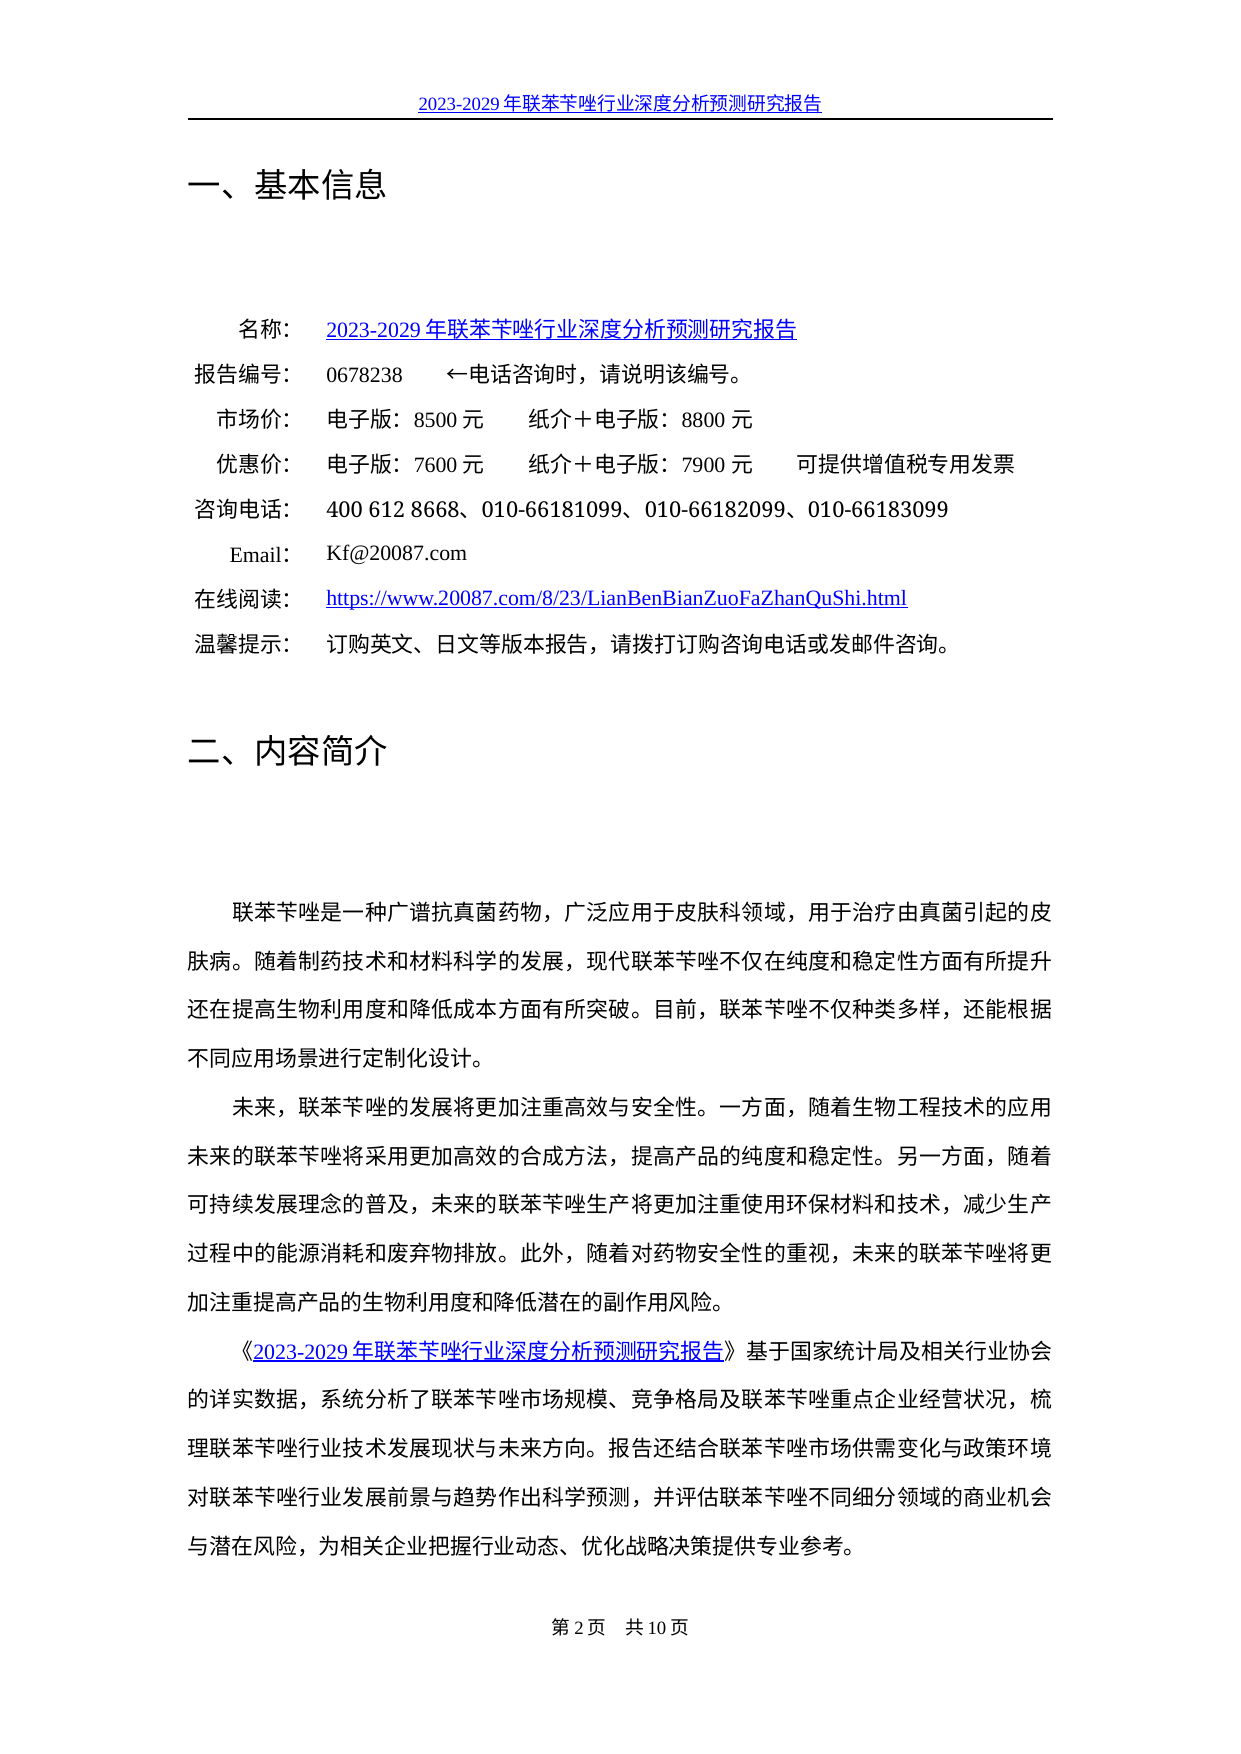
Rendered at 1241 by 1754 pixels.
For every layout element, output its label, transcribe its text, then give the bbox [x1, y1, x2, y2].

table_cell 咨询电话： [167, 492, 315, 537]
table_cell Kf@20087.com [315, 537, 1073, 582]
table_cell Email： [167, 537, 315, 582]
table_cell 在线阅读： [167, 582, 315, 627]
table_cell 订购英文、日文等版本报告，请拨打订购咨询电话或发邮件咨询。 [315, 627, 1073, 672]
table_cell 400 612 8668、010-66181099、010-66182099、010-66183099 [315, 492, 1073, 537]
table_cell 优惠价： [167, 447, 315, 492]
table_cell 电子版：7600 元 纸介＋电子版：7900 元 可提供增值税专用发票 [315, 447, 1073, 492]
table_cell 报告编号： [167, 357, 315, 402]
table_cell 市场价： [167, 402, 315, 447]
table_header 名称： [167, 312, 315, 357]
title 二、内容简介 [187, 717, 1053, 782]
title 一、基本信息 [187, 150, 1053, 215]
table_header 2023-2029年联苯苄唑行业深度分析预测研究报告 [315, 312, 1073, 357]
table_cell 0678238 ←电话咨询时，请说明该编号。 [315, 357, 1073, 402]
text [187, 894, 1053, 1561]
table_cell 温馨提示： [167, 627, 315, 672]
table_cell 电子版：8500 元 纸介＋电子版：8800 元 [315, 402, 1073, 447]
table_cell [315, 582, 1073, 627]
